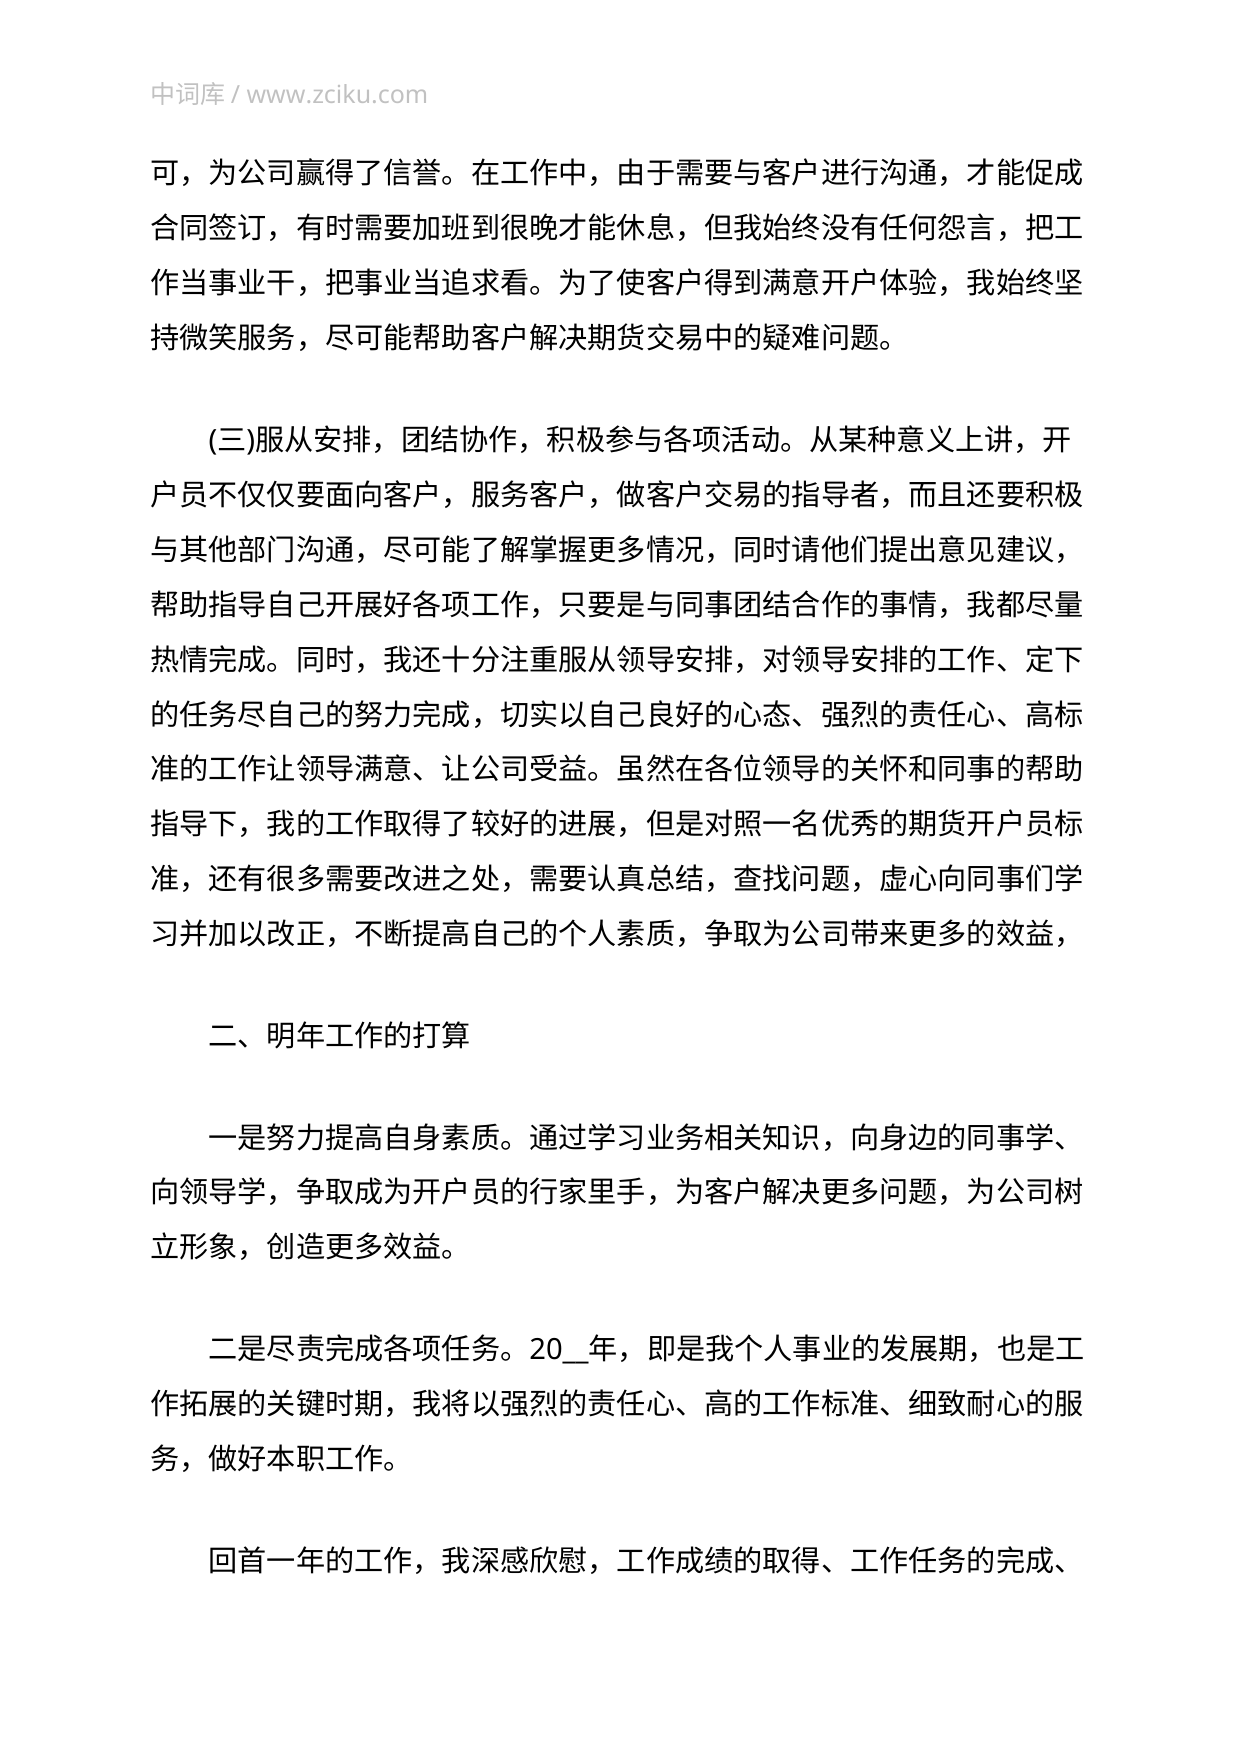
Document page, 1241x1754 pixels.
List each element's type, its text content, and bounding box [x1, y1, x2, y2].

text 一是努力提高自身素质。通过学习业务相关知识，向身边的同事学、向领导学，争取成为开户员的行家里手，为客户解决更多问题，为公司树立形象，创造更多效益。 [150, 1114, 1090, 1266]
text (三)服从安排，团结协作，积极参与各项活动。从某种意义上讲，开户员不仅仅要面向客户，服务客户，做客户交易的指导者，而且还要积极与其他部门沟通，尽可能了解掌握更多情况，同时请他们提出意见建议，帮助指导自己开展好各项工作，只要是与同事团结合作的事情，我都尽量热情完成。同时，我还十分注重服从领导安排，对领导安排的工作、定下的任务尽自己的努力完成，切实以自己良好的心态、强烈的责任心、高标准的工作让领导满意、让公司受益。虽然在各位领导的关怀和同事的帮助指导下，我的工作取得了较好的进展，但是对照一名优秀的期货开户员标准，还有很多需要改进之处，需要认真总结，查找问题，虚心向同事们学习并加以改正，不断提高自己的个人素质，争取为公司带来更多的效益， [150, 416, 1090, 953]
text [150, 150, 1090, 357]
text 二是尽责完成各项任务。20__年，即是我个人事业的发展期，也是工作拓展的关键时期，我将以强烈的责任心、高的工作标准、细致耐心的服务，做好本职工作。 [150, 1326, 1090, 1478]
text 二、明年工作的打算 [150, 1012, 1090, 1055]
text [150, 1537, 1090, 1580]
